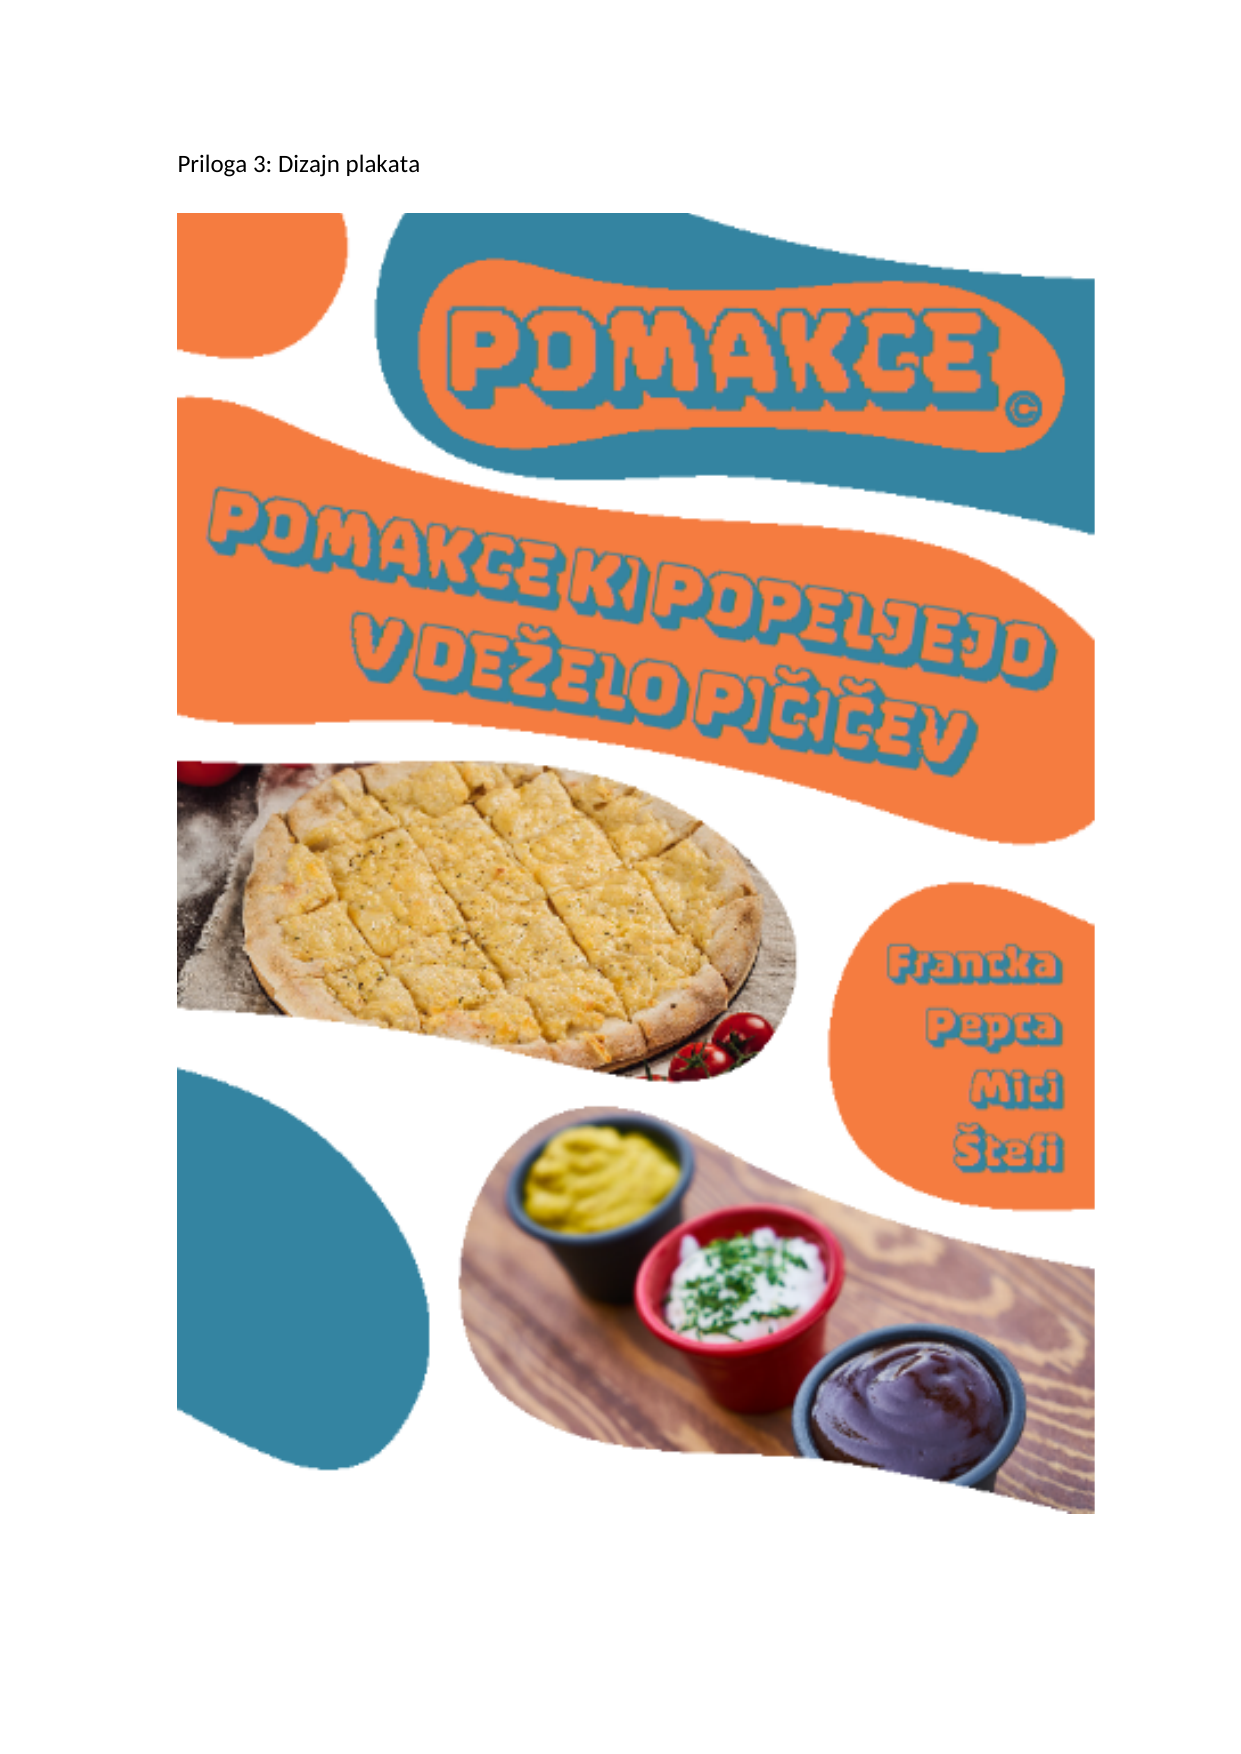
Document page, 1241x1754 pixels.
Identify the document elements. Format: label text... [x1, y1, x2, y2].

list Priloga 3: Dizajn plakata [177, 148, 1092, 178]
